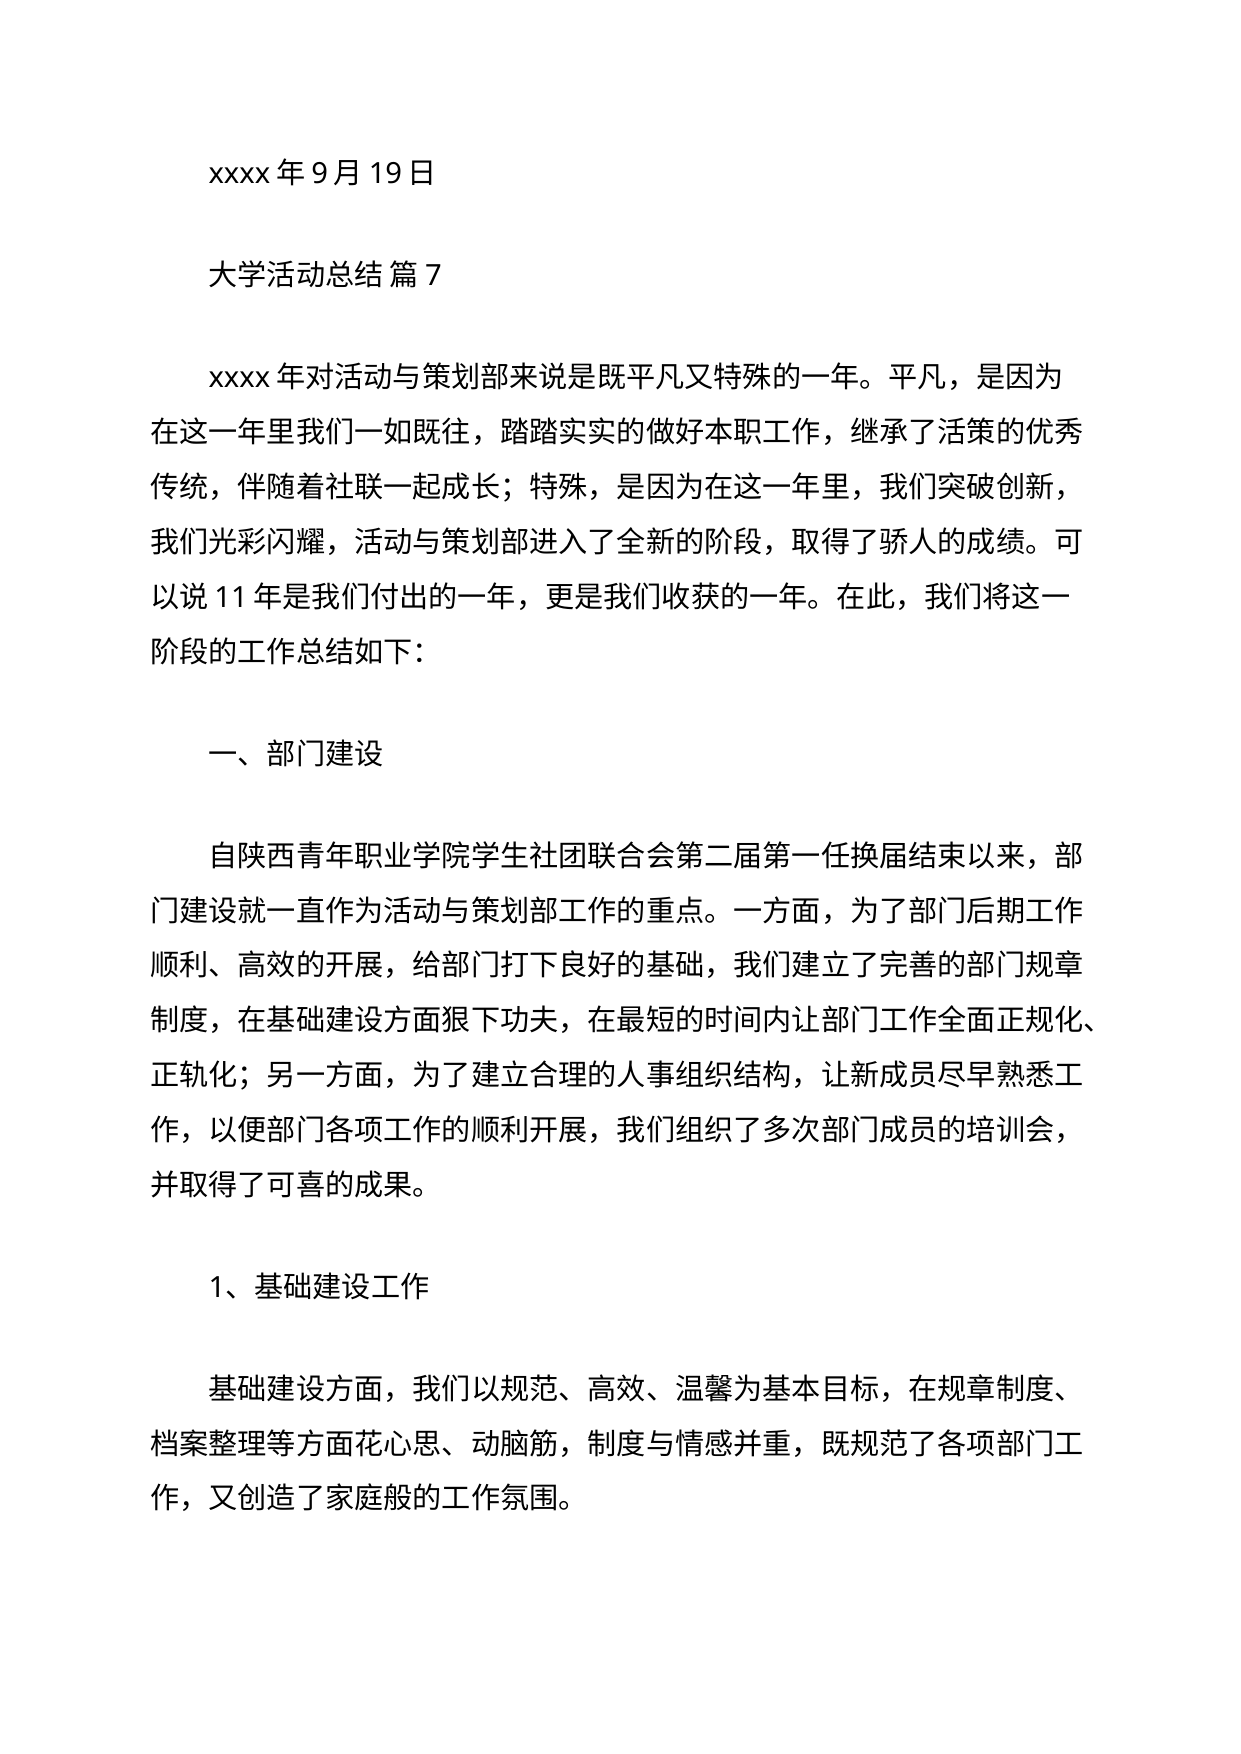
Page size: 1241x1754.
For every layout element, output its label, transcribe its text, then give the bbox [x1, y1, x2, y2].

text 大学活动总结 篇7 [150, 252, 1090, 294]
text xxxx年9月19日 [150, 150, 1090, 192]
text 自陕西青年职业学院学生社团联合会第二届第一任换届结束以来，部门建设就一直作为活动与策划部工作的重点。一方面，为了部门后期工作顺利、高效的开展，给部门打下良好的基础，我们建立了完善的部门规章制度，在基础建设方面狠下功夫，在最短的时间内让部门工作全面正规化、正轨化；另一方面，为了建立合理的人事组织结构，让新成员尽早熟悉工作，以便部门各项工作的顺利开展，我们组织了多次部门成员的培训会，并取得了可喜的成果。 [150, 832, 1090, 1204]
text 基础建设方面，我们以规范、高效、温馨为基本目标，在规章制度、档案整理等方面花心思、动脑筋，制度与情感并重，既规范了各项部门工作，又创造了家庭般的工作氛围。 [150, 1365, 1090, 1517]
text 1、基础建设工作 [150, 1263, 1090, 1306]
text 一、部门建设 [150, 730, 1090, 773]
text xxxx年对活动与策划部来说是既平凡又特殊的一年。平凡，是因为在这一年里我们一如既往，踏踏实实的做好本职工作，继承了活策的优秀传统，伴随着社联一起成长；特殊，是因为在这一年里，我们突破创新，我们光彩闪耀，活动与策划部进入了全新的阶段，取得了骄人的成绩。可以说11年是我们付出的一年，更是我们收获的一年。在此，我们将这一阶段的工作总结如下： [150, 354, 1090, 671]
